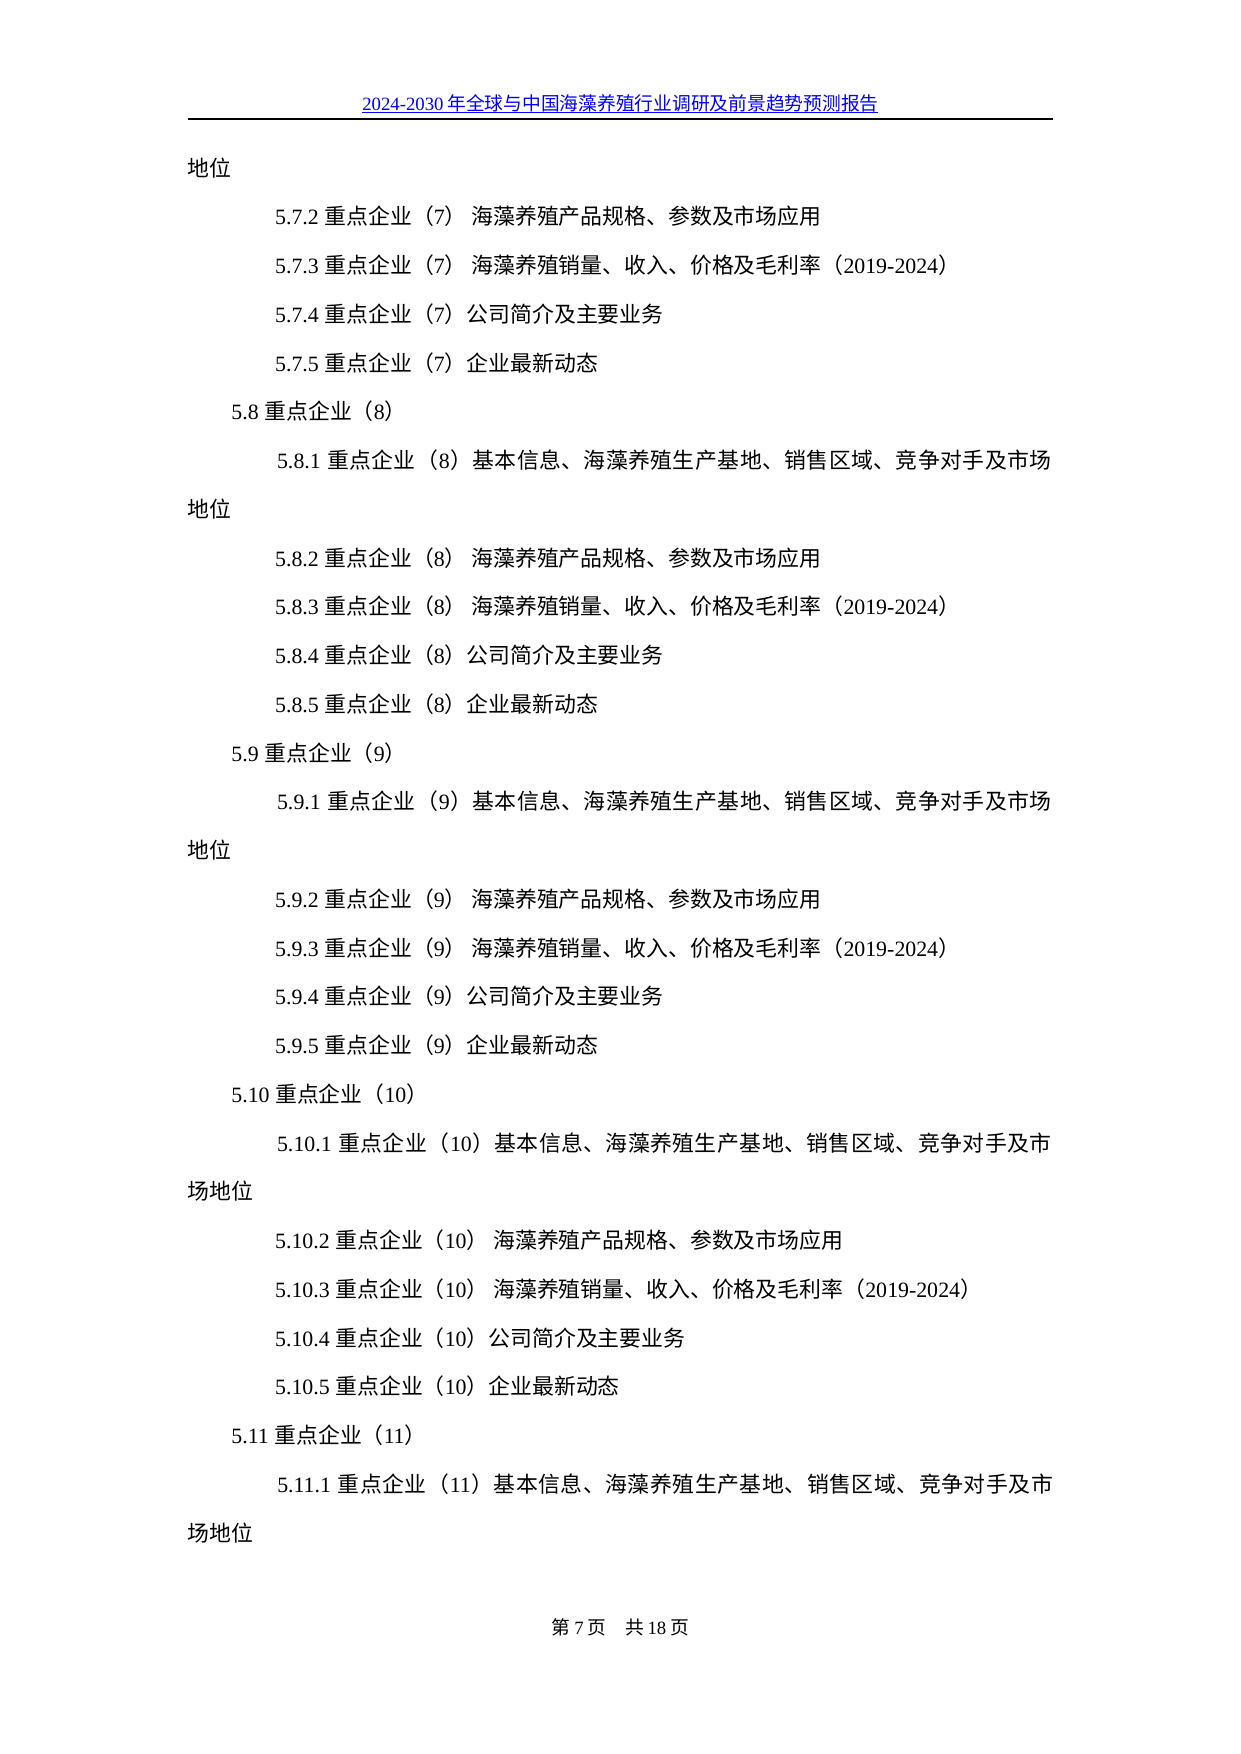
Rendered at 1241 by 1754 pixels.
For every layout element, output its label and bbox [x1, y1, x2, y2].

text [187, 150, 1053, 1548]
